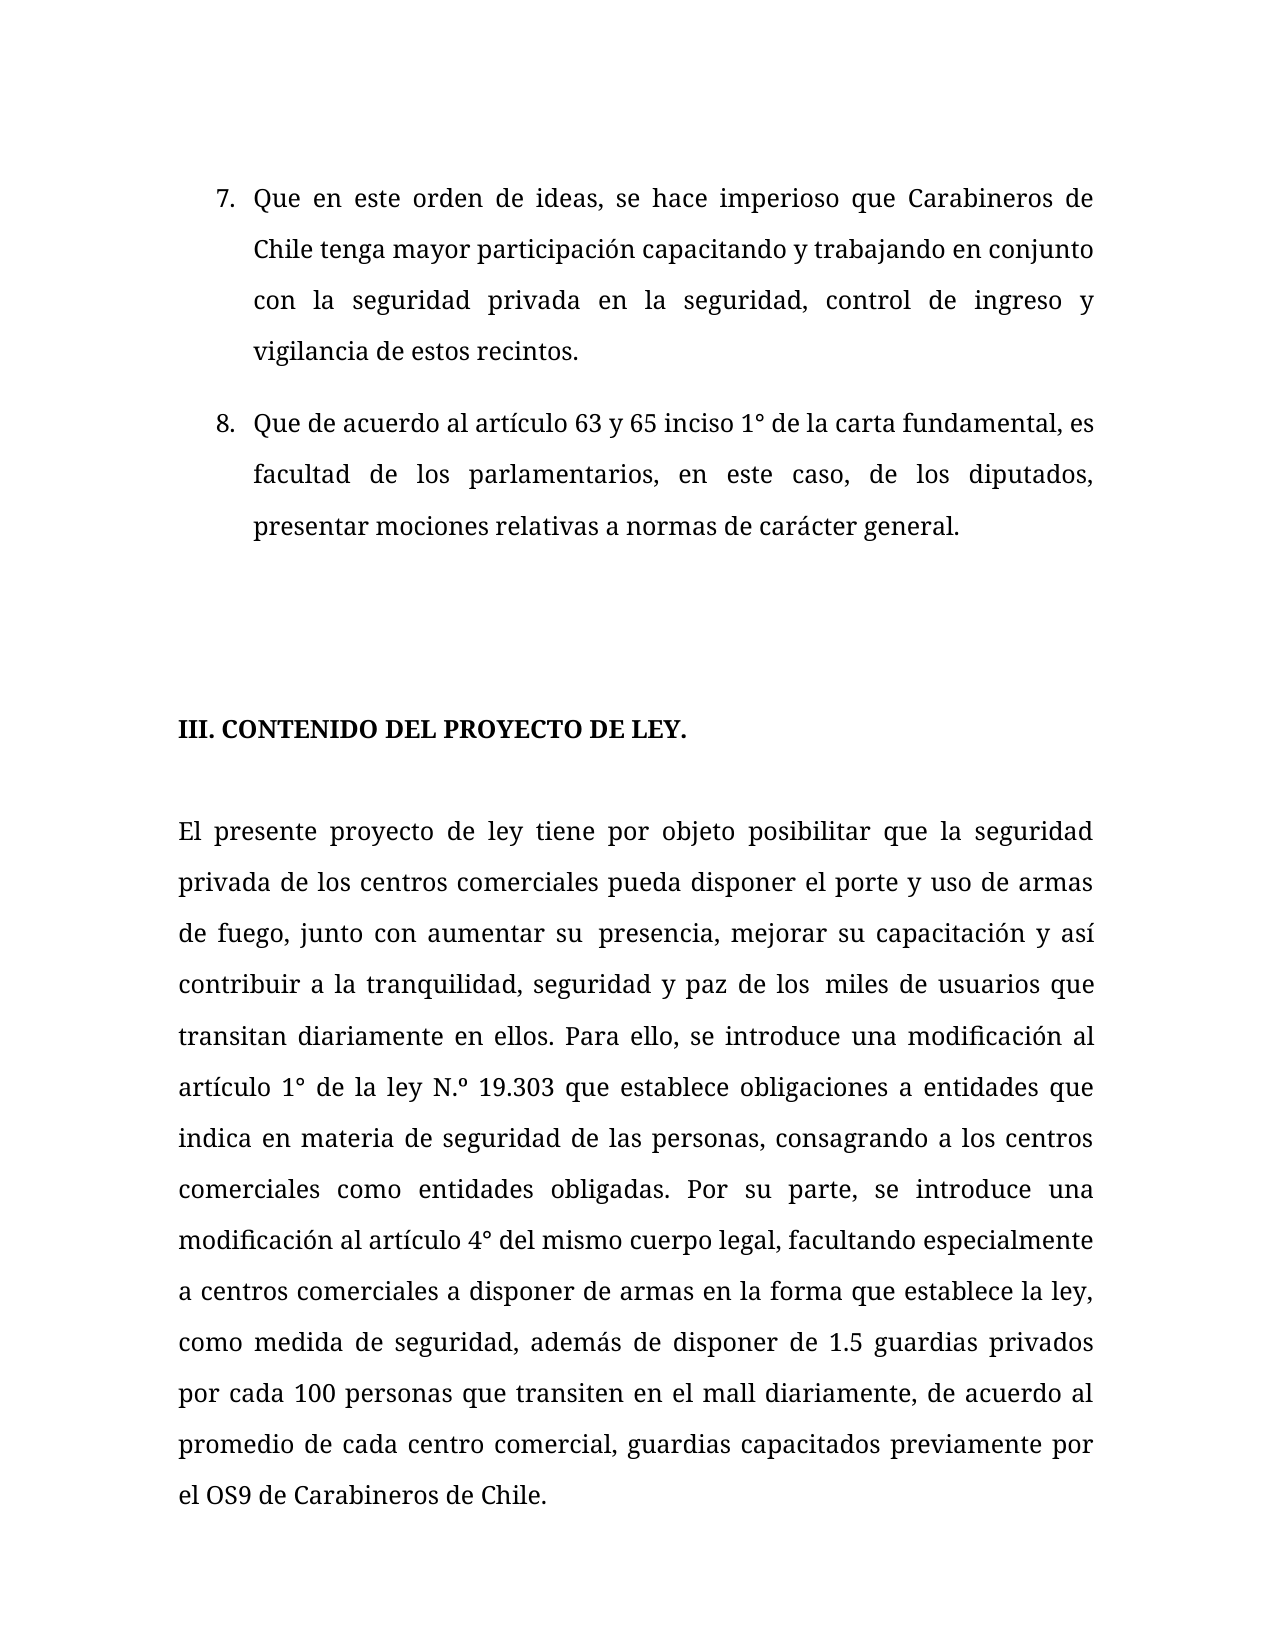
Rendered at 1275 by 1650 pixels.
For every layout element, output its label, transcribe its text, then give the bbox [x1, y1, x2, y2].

list Que de acuerdo al artículo 63 y 65 inciso 1° de la carta fundamental, es facultad de los parlamentarios, en este caso, de los diputados, presentar mociones relativas a normas de carácter general. [216, 406, 1095, 542]
subtitle CONTENIDO DEL PROYECTO DE LEY. [178, 712, 1106, 746]
list Que en este orden de ideas, se hace imperioso que Carabineros de Chile tenga mayor participación capacitando y trabajando en conjunto con la seguridad privada en la seguridad, control de ingreso y vigilancia de estos recintos. [216, 181, 1094, 368]
text El presente proyecto de ley tiene por objeto posibilitar que la seguridad privada de los centros comerciales pueda disponer el porte y uso de armas de fuego, junto con aumentar su presencia, mejorar su capacitación y así contribuir a la tranquilidad, seguridad y paz de los miles de usuarios que transitan diariamente en ellos. Para ello, se introduce una modificación al artículo 1° de la ley N.º 19.303 que establece obligaciones a entidades que indica en materia de seguridad de las personas, consagrando a los centros comerciales como entidades obligadas. Por su parte, se introduce una modificación al artículo 4° del mismo cuerpo legal, facultando especialmente a centros comerciales a disponer de armas en la forma que establece la ley, como medida de seguridad, además de disponer de 1.5 guardias privados por cada 100 personas que transiten en el mall diariamente, de acuerdo al promedio de cada centro comercial, guardias capacitados previamente por el OS9 de Carabineros de Chile. [178, 814, 1095, 1512]
